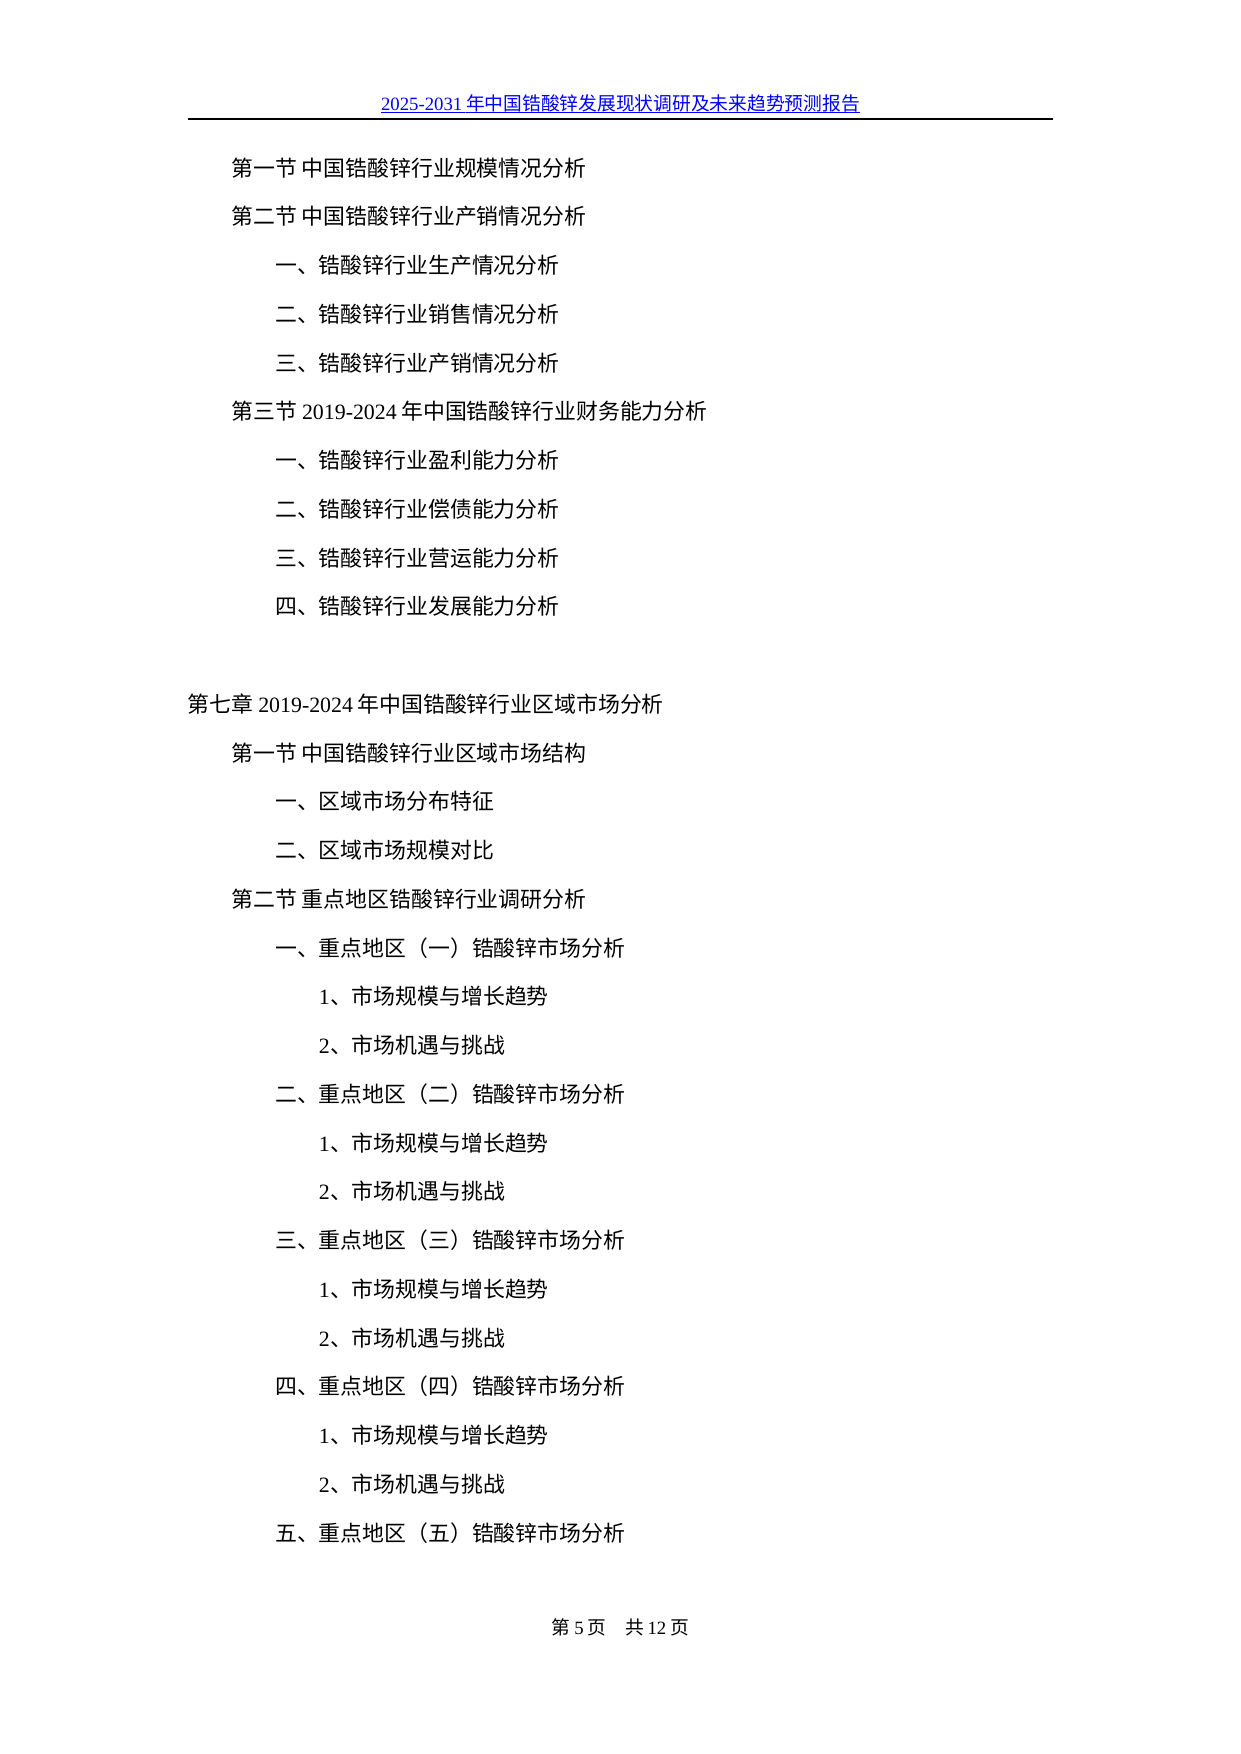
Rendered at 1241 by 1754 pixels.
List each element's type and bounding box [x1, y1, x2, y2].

text [187, 150, 1053, 1548]
